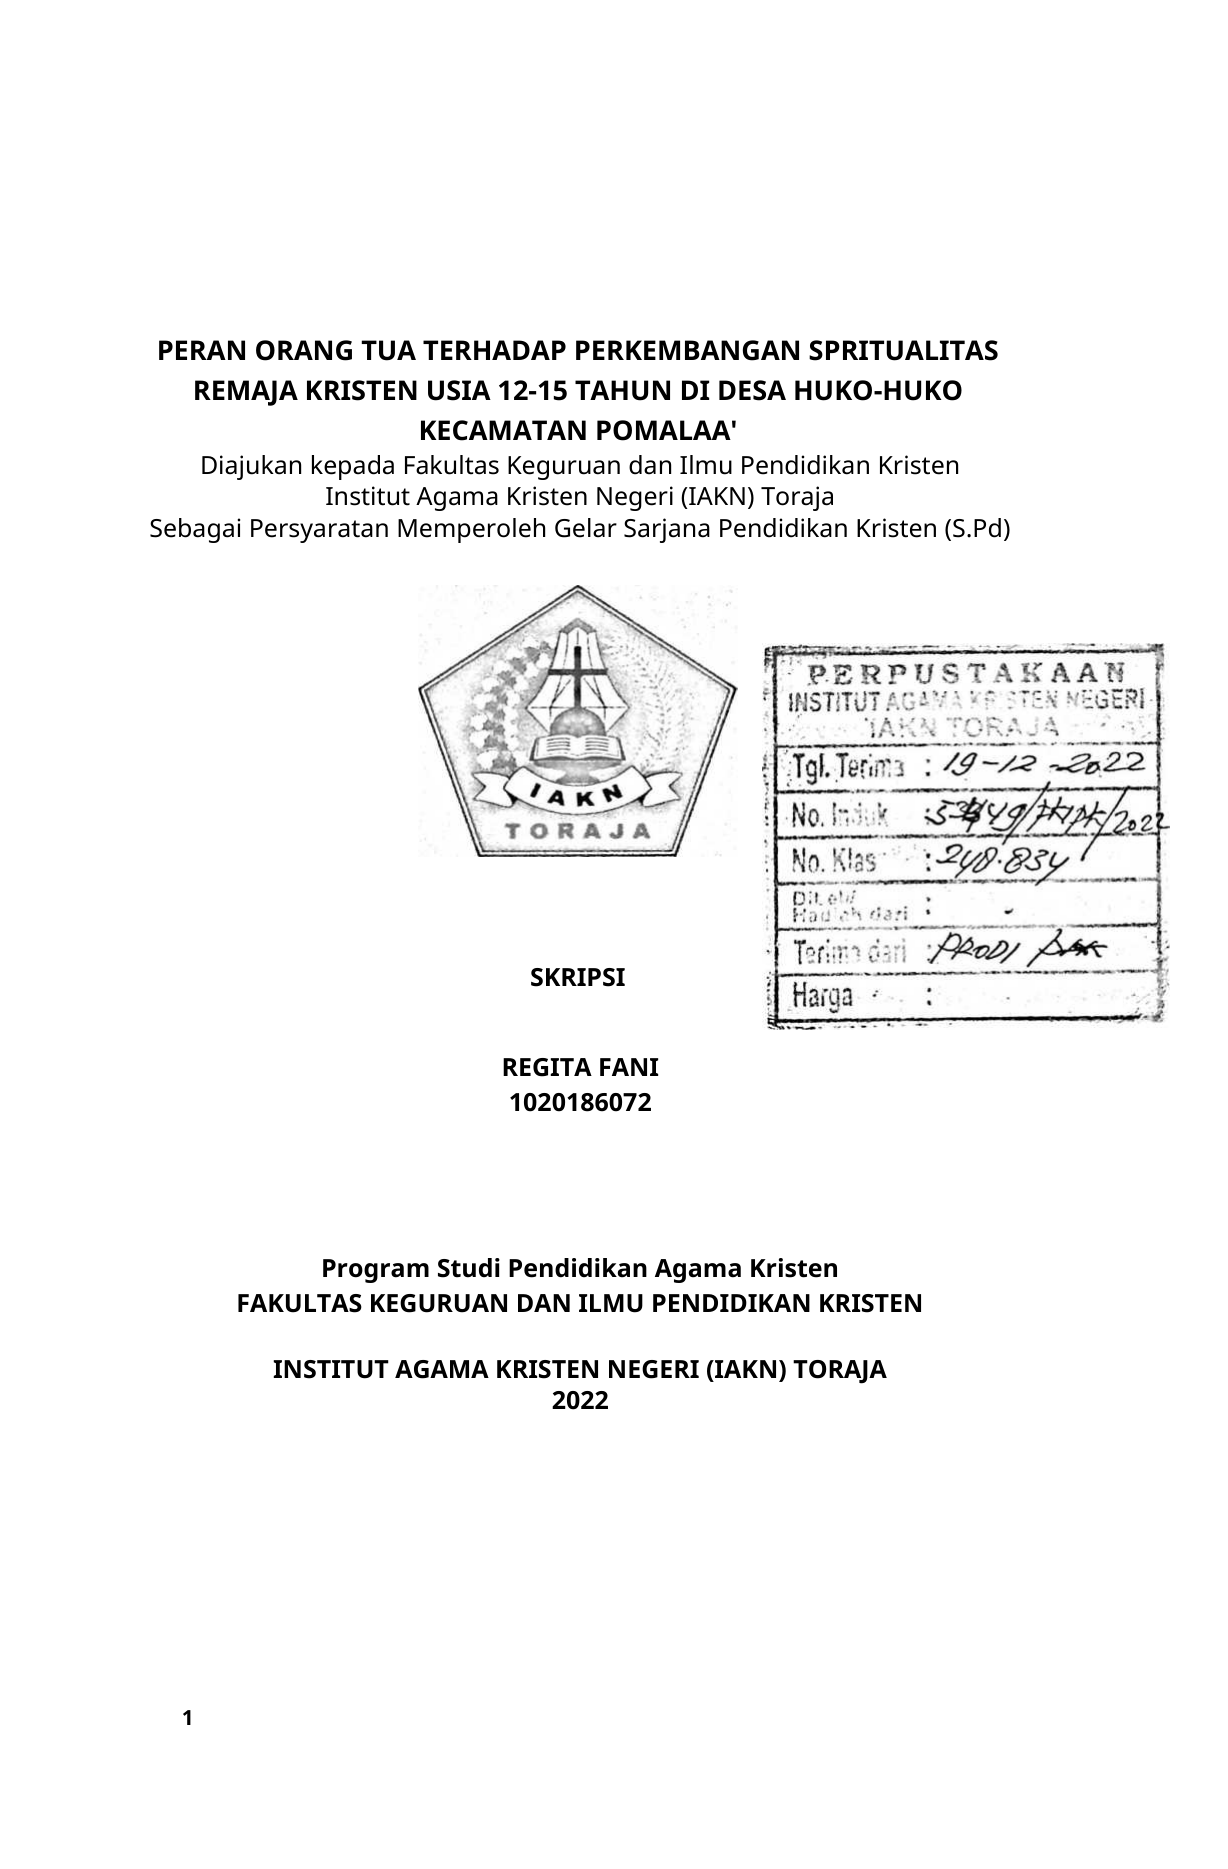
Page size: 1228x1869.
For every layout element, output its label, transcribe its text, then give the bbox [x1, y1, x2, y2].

text 2022 [82, 1389, 1078, 1414]
subtitle PERAN ORANG TUA TERHADAP PERKEMBANGAN SPRITUALITAS REMAJA KRISTEN USIA 12-15 TAHUN DI DESA HUKO-HUKO [78, 328, 1078, 408]
subtitle KECAMATAN POMALAA' [78, 408, 1078, 449]
picture [418, 585, 738, 635]
text Diajukan kepada Fakultas Keguruan dan Ilmu Pendidikan Kristen Institut Agama Kristen Negeri (IAKN) Toraja Sebagai Persyaratan Memperoleh Gelar Sarjana Pendidikan Kristen (S.Pd) [82, 449, 1078, 544]
text Program Studi Pendidikan Agama Kristen FAKULTAS KEGURUAN DAN ILMU PENDIDIKAN KRISTEN [82, 1249, 1078, 1319]
text INSTITUT AGAMA KRISTEN NEGERI (IAKN) TORAJA [82, 1359, 1078, 1384]
picture [1078, 643, 1170, 1030]
text REGITA FANI 1020186072 [82, 635, 1078, 1118]
